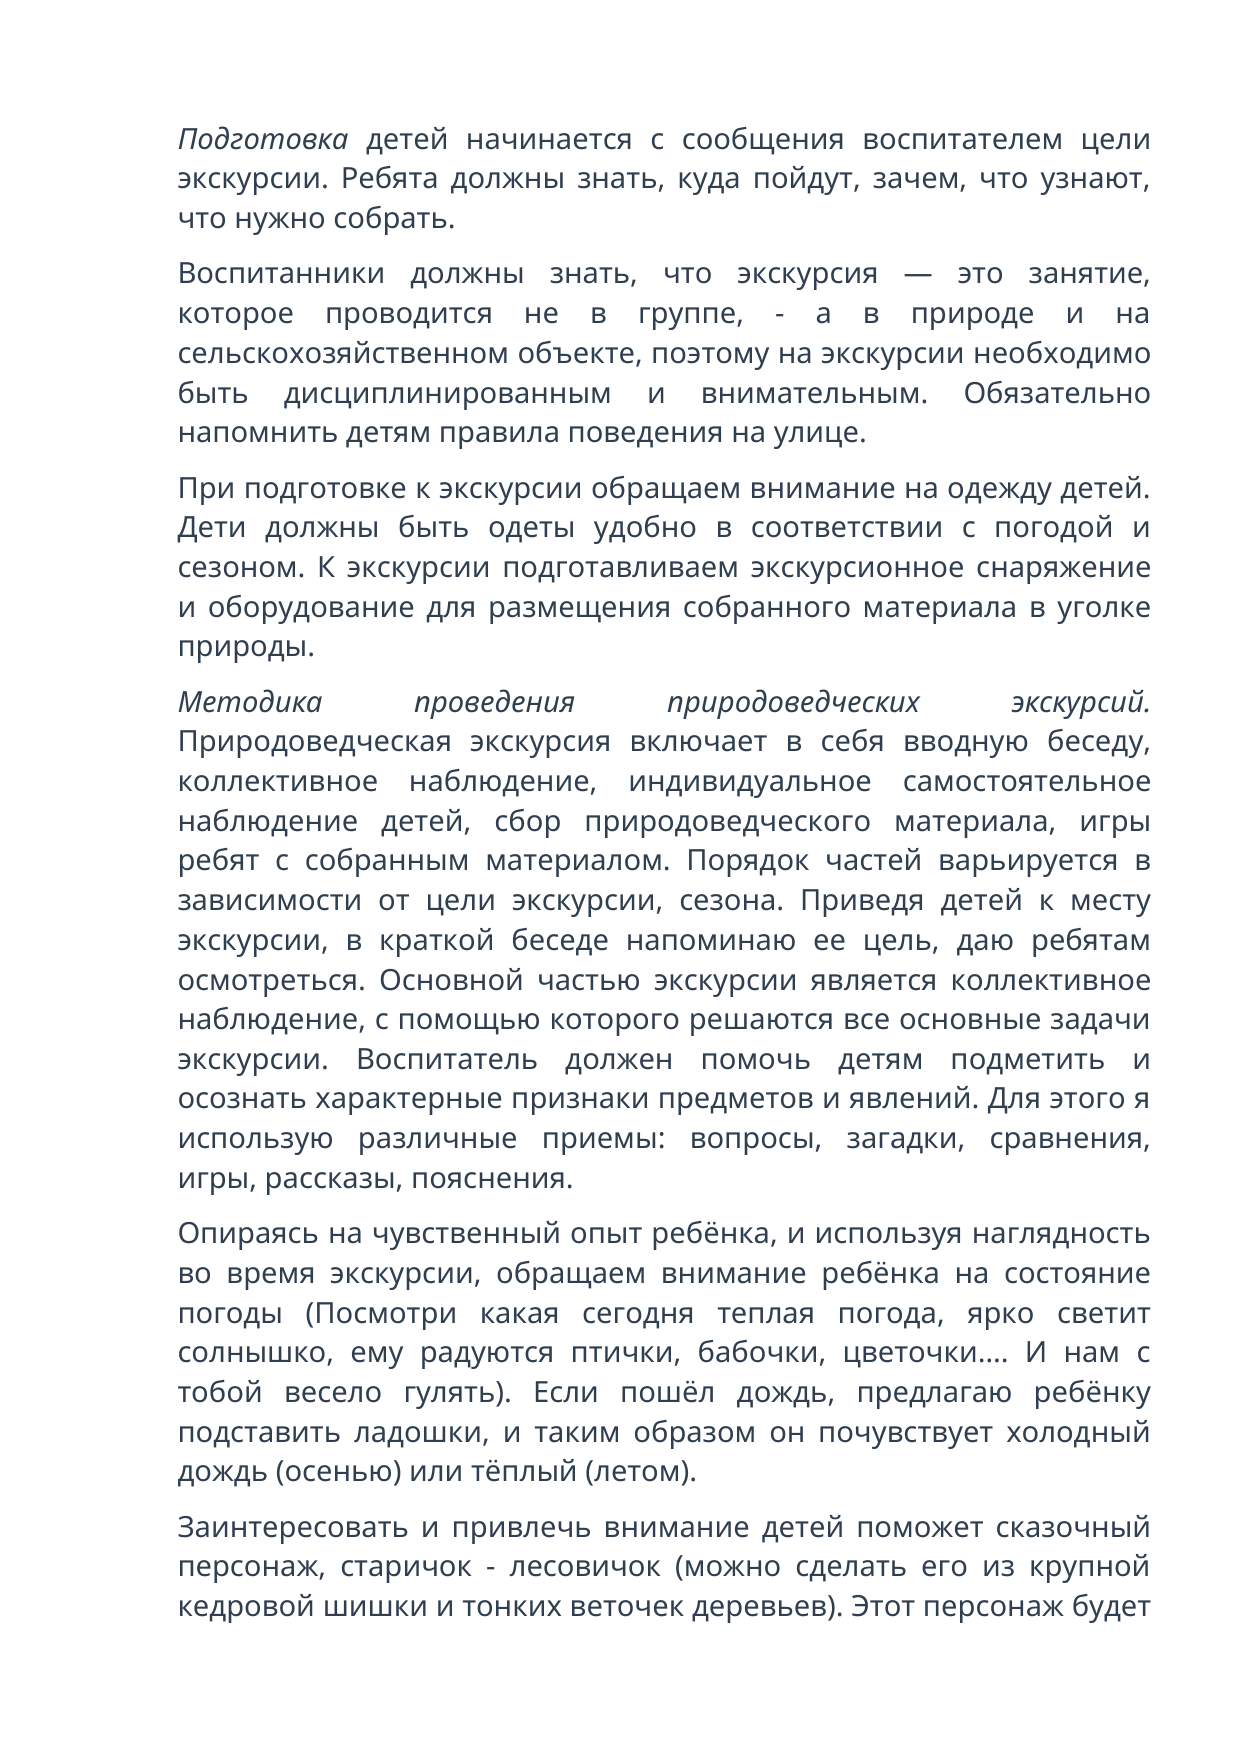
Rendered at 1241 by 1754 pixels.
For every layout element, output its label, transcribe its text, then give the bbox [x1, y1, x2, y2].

text При подготовке к экскурсии обращаем внимание на одежду детей. Дети должны быть одеты удобно в соответствии с погодой и сезоном. К экскурсии подготавливаем экскурсионное снаряжение и оборудование для размещения собранного материала в уголке природы. [177, 467, 1152, 665]
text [177, 1506, 1152, 1625]
text Подготовка детей начинается с сообщения воспитателем цели экскурсии. Ребята должны знать, куда пойдут, зачем, что узнают, что нужно собрать. [177, 118, 1152, 237]
text Воспитанники должны знать, что экскурсия — это занятие, которое проводится не в группе, - а в природе и на сельскохозяйственном объекте, поэтому на экскурсии необходимо быть дисциплинированным и внимательным. Обязательно напомнить детям правила поведения на улице. [177, 253, 1152, 451]
text Опираясь на чувственный опыт ребёнка, и используя наглядность во время экскурсии, обращаем внимание ребёнка на состояние погоды (Посмотри какая сегодня теплая погода, ярко светит солнышко, ему радуются птички, бабочки, цветочки…. И нам с тобой весело гулять). Если пошёл дождь, предлагаю ребёнку подставить ладошки, и таким образом он почувствует холодный дождь (осенью) или тёплый (летом). [177, 1212, 1152, 1490]
text Методика проведения природоведческих экскурсий. Природоведческая экскурсия включает в себя вводную беседу, коллективное наблюдение, индивидуальное самостоятельное наблюдение детей, сбор природоведческого материала, игры ребят с собранным материалом. Порядок частей варьируется в зависимости от цели экскурсии, сезона. Приведя детей к месту экскурсии, в краткой беседе напоминаю ее цель, даю ребятам осмотреться. Основной частью экскурсии является коллективное наблюдение, с помощью которого решаются все основные задачи экскурсии. Воспитатель должен помочь детям подметить и осознать характерные признаки предметов и явлений. Для этого я использую различные приемы: вопросы, загадки, сравнения, игры, рассказы, пояснения. [177, 681, 1152, 1197]
